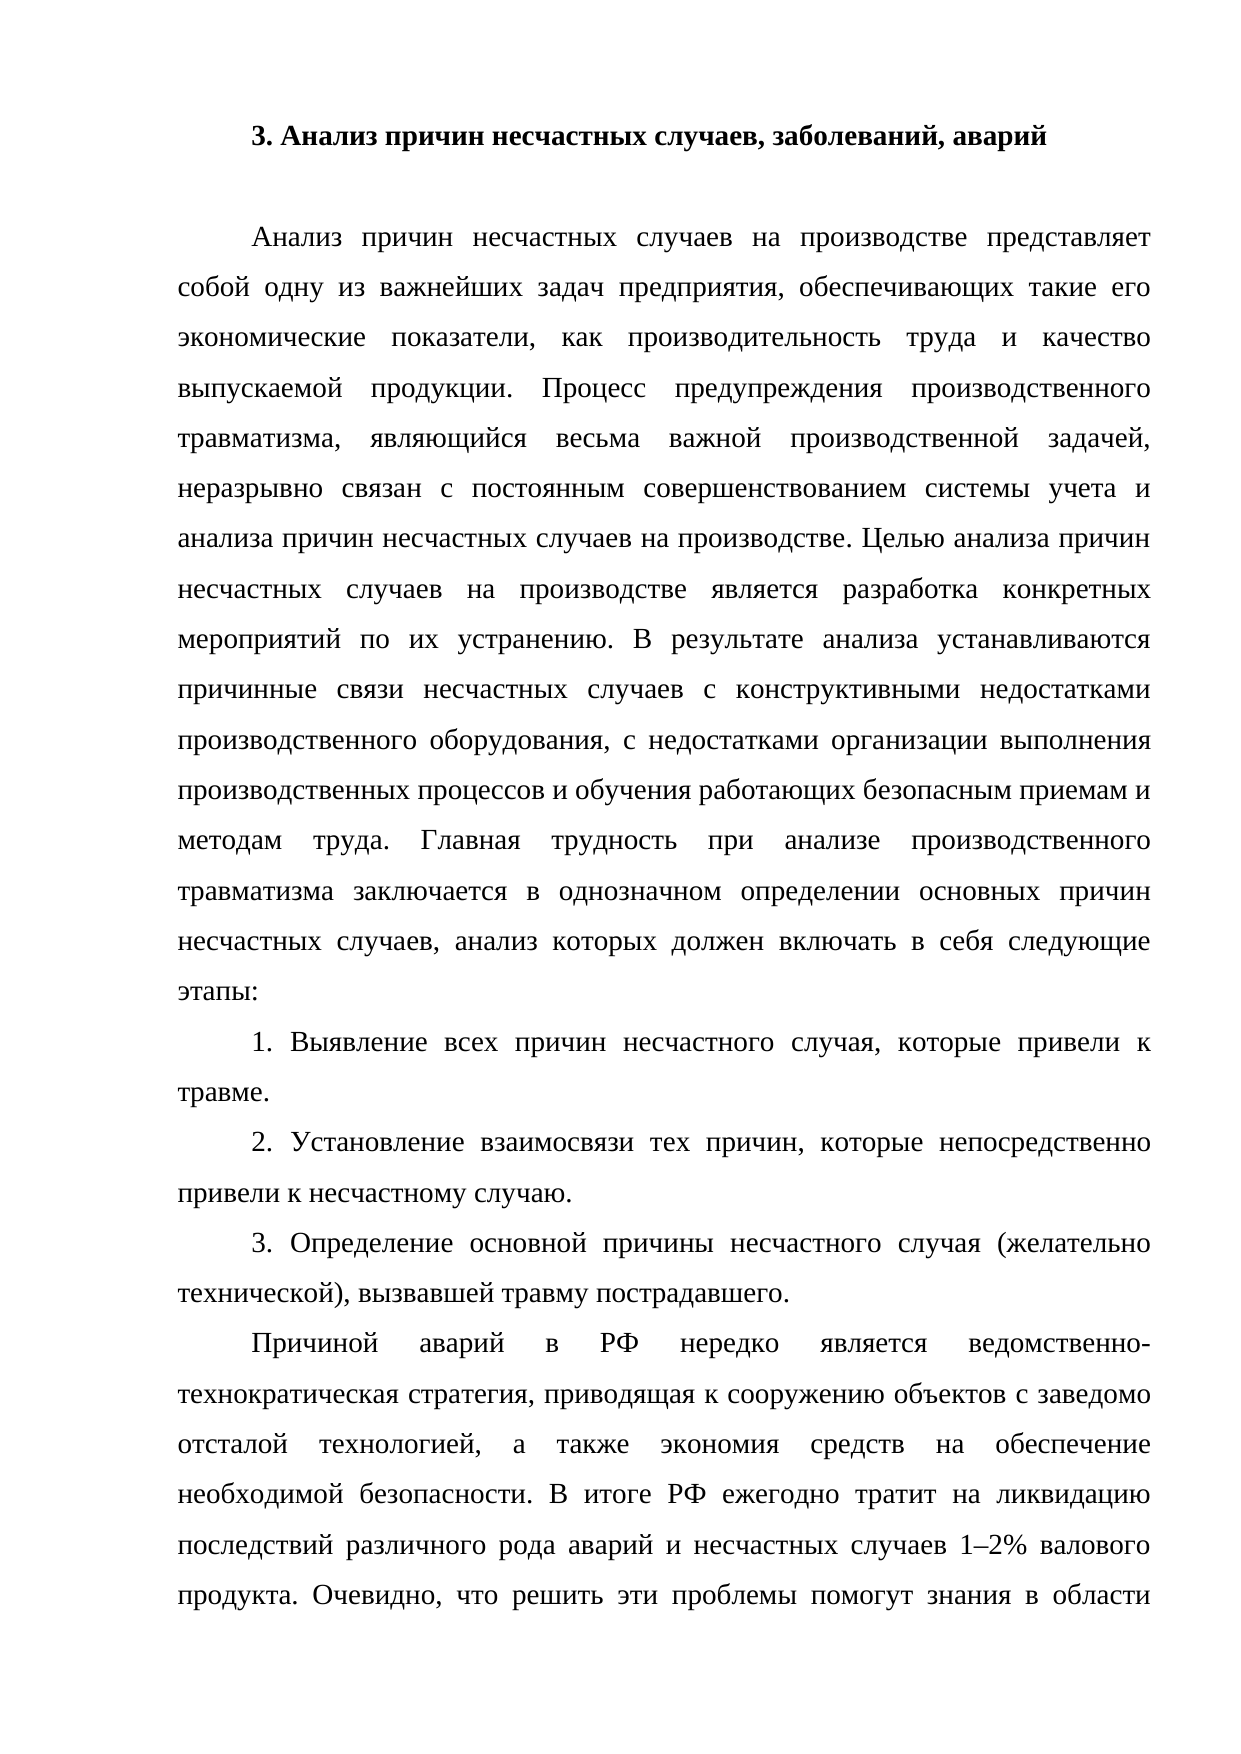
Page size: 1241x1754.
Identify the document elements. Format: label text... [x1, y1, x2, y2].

list Определение основной причины несчастного случая (желательно технической), вызвавшей травму пострадавшего. [177, 1225, 1152, 1309]
list Установление взаимосвязи тех причин, которые непосредственно привели к несчастному случаю. [177, 1124, 1152, 1208]
text 3. Анализ причин несчастных случаев, заболеваний, аварий [177, 118, 1152, 152]
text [177, 1326, 1152, 1611]
text Анализ причин несчастных случаев на производстве представляет собой одну из важнейших задач предприятия, обеспечивающих такие его экономические показатели, как производительность труда и качество выпускаемой продукции. Процесс предупреждения производственного травматизма, являющийся весьма важной производственной задачей, неразрывно связан с постоянным совершенствованием системы учета и анализа причин несчастных случаев на производстве. Целью анализа причин несчастных случаев на производстве является разработка конкретных мероприятий по их устранению. В результате анализа устанавливаются причинные связи несчастных случаев с конструктивными недостатками производственного оборудования, с недостатками организации выполнения производственных процессов и обучения работающих безопасным приемам и методам труда. Главная трудность при анализе производственного травматизма заключается в однозначном определении основных причин несчастных случаев, анализ которых должен включать в себя следующие этапы: [177, 219, 1152, 1007]
list Выявление всех причин несчастного случая, которые привели к травме. [177, 1024, 1152, 1108]
